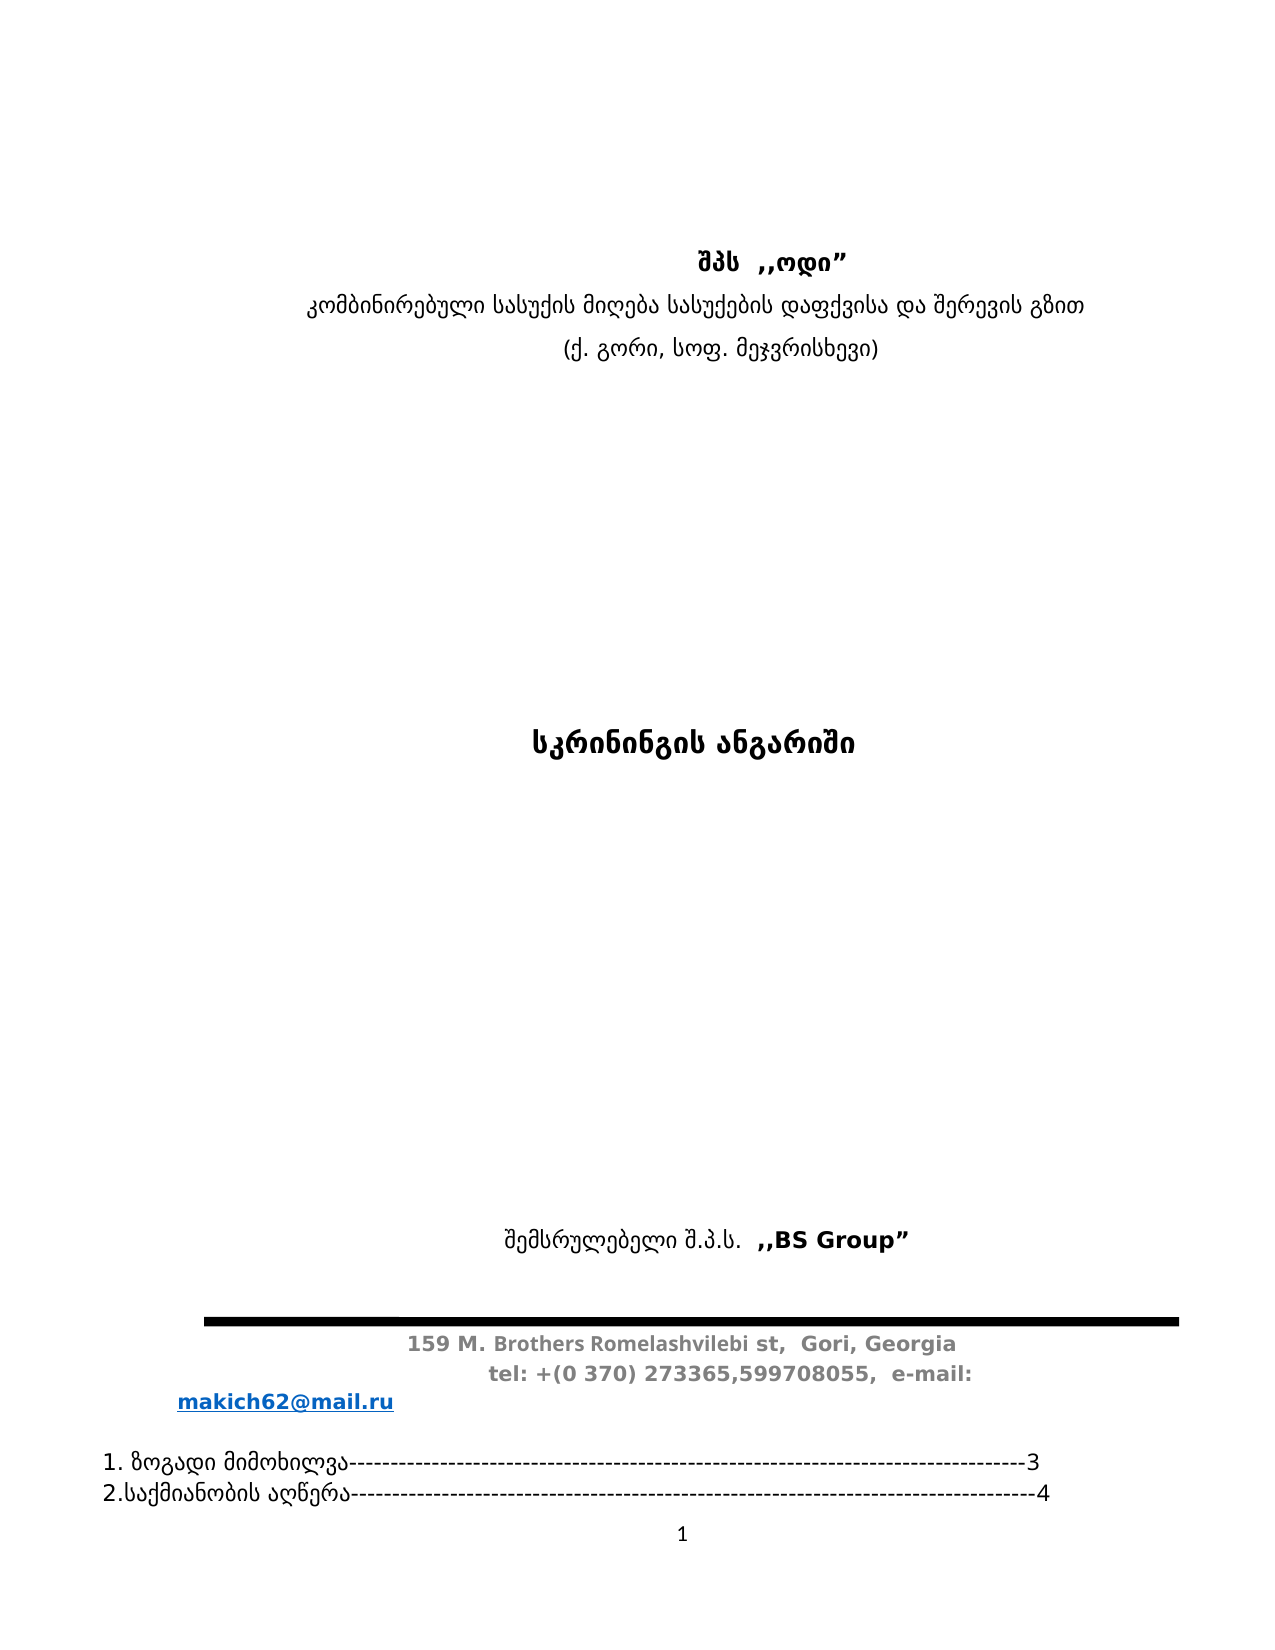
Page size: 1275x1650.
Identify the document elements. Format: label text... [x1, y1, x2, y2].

text (ქ. გორი, სოფ. მეჯვრისხევი) [177, 332, 1186, 364]
text tel: +(0 370) 273365,599708055, e-mail: makich62@mail.ru [177, 1362, 1186, 1414]
text შემსრულებელი შ.პ.ს. ,,BS Group” [271, 1227, 1186, 1254]
text 2.საქმიანობის აღწერა-----------------------------------------------------------------------------------4 [102, 1477, 1186, 1508]
text კომბინირებული სასუქის მიღება სასუქების დაფქვისა და შერევის გზით [177, 292, 1186, 318]
text სკრინინგის ანგარიში [177, 727, 1186, 761]
text 1. ზოგადი მიმოხილვა----------------------------------------------------------------------------------3 [102, 1446, 1186, 1477]
text შპს ,,ოდი” [177, 248, 1186, 277]
text 159 M. Brothers Romelashvilebi st, Gori, Georgia [177, 1329, 1186, 1358]
